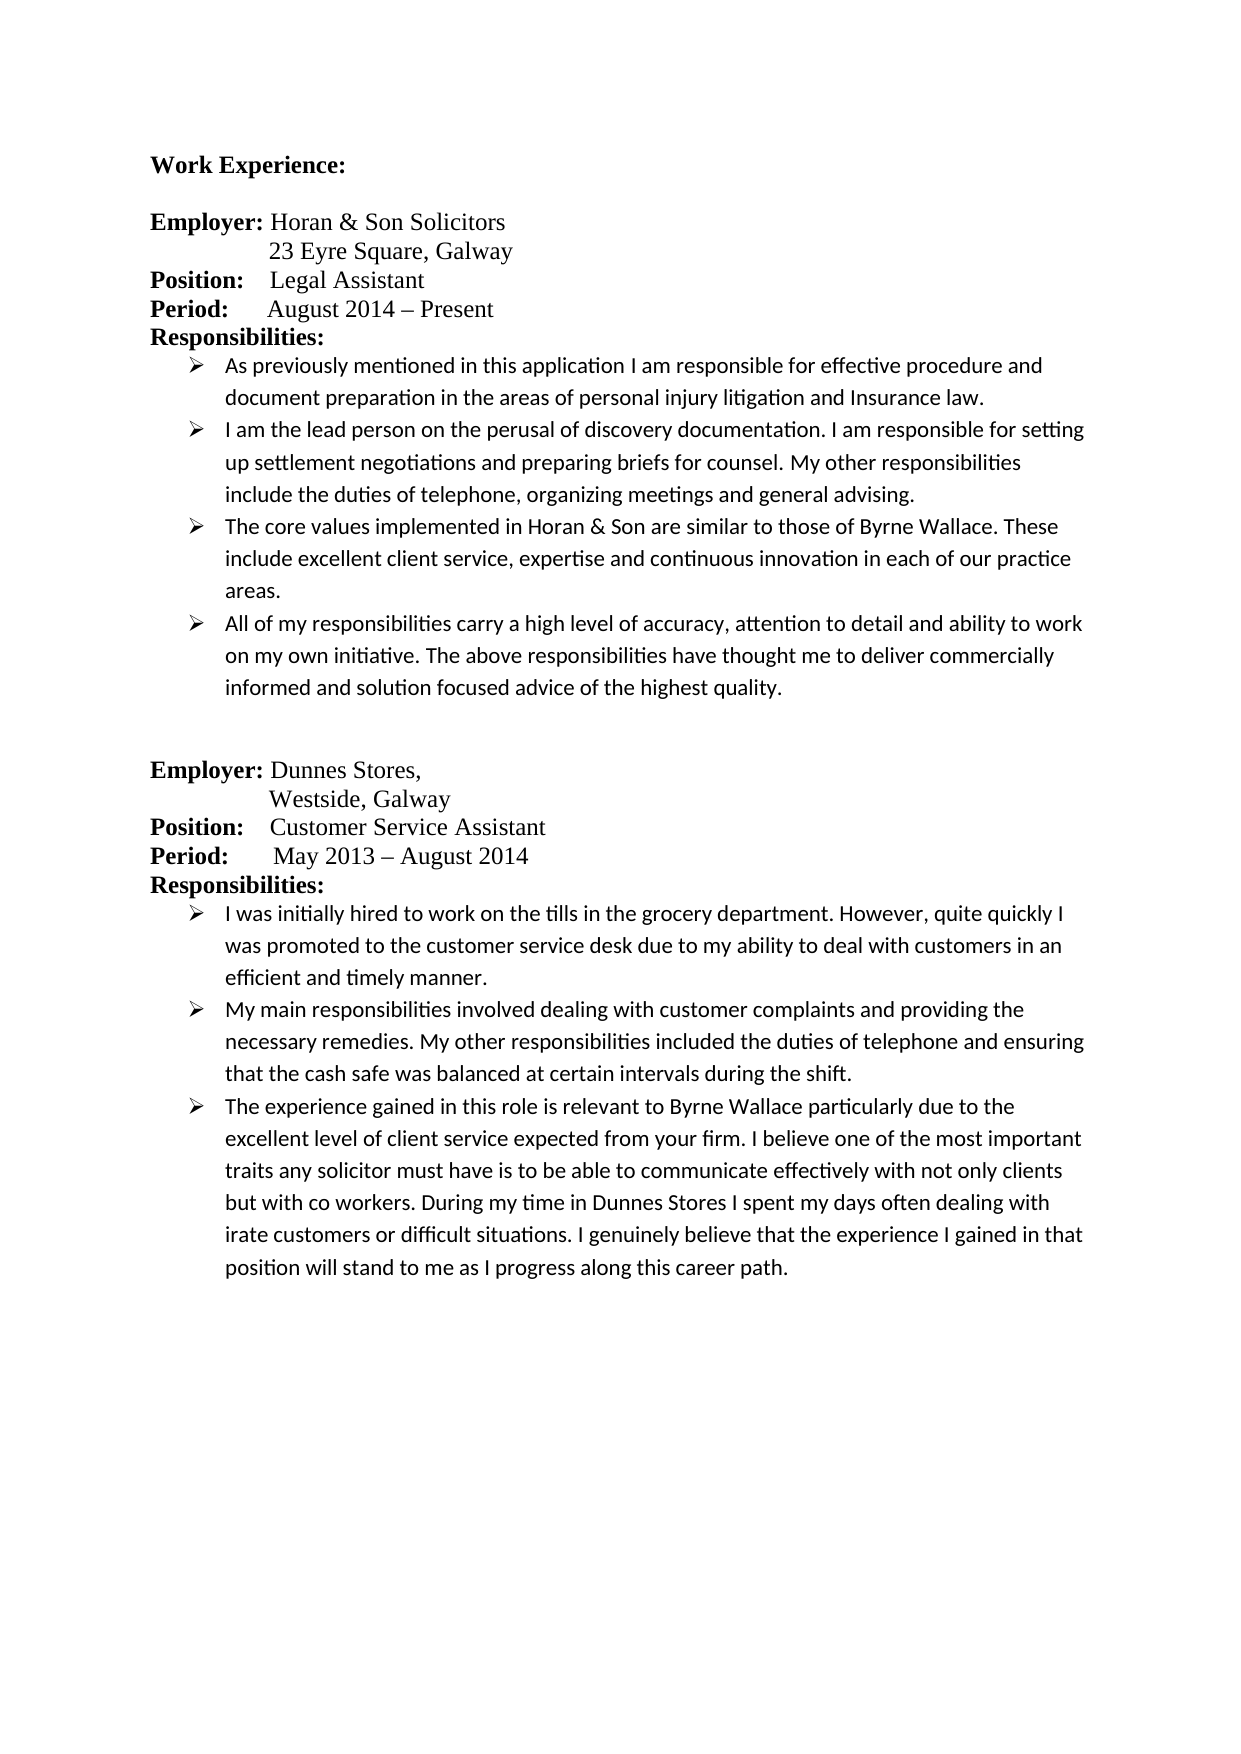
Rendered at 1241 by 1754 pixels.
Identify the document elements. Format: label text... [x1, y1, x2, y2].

text Responsibilities: [150, 322, 1090, 351]
text Employer: Dunnes Stores, [150, 755, 1090, 784]
text Position: Customer Service Assistant [150, 812, 1090, 841]
text Work Experience: [150, 150, 1090, 179]
text Employer: Horan & Son Solicitors [150, 207, 1090, 236]
list I am the lead person on the perusal of discovery documentation. I am responsible for setting up settlement negotiations and preparing briefs for counsel. My other responsibilities include the duties of telephone, organizing meetings and general advising. [187, 416, 1090, 508]
list The experience gained in this role is relevant to Byrne Wallace particularly due to the excellent level of client service expected from your firm. I believe one of the most important traits any solicitor must have is to be able to communicate effectively with not only clients but with co workers. During my time in Dunnes Stores I spent my days often dealing with irate customers or difficult situations. I genuinely believe that the experience I gained in that position will stand to me as I progress along this career path. [187, 1092, 1090, 1281]
text Westside, Galway [150, 784, 1090, 812]
list All of my responsibilities carry a high level of accuracy, attention to detail and ability to work on my own initiative. The above responsibilities have thought me to deliver commercially informed and solution focused advice of the highest quality. [187, 609, 1090, 701]
text 23 Eyre Square, Galway [150, 236, 1090, 265]
list I was initially hired to work on the tills in the grocery department. However, quite quickly I was promoted to the customer service desk due to my ability to deal with customers in an efficient and timely manner. [187, 899, 1090, 991]
list As previously mentioned in this application I am responsible for effective procedure and document preparation in the areas of personal injury litigation and Insurance law. [187, 351, 1090, 411]
list The core values implemented in Horan & Son are similar to those of Byrne Wallace. These include excellent client service, expertise and continuous innovation in each of our practice areas. [187, 512, 1090, 604]
text Position: Legal Assistant [150, 265, 1090, 294]
text Period: May 2013 – August 2014 [150, 841, 1090, 870]
text Period: August 2014 – Present [150, 294, 1090, 322]
text Responsibilities: [150, 870, 1090, 899]
list My main responsibilities involved dealing with customer complaints and providing the necessary remedies. My other responsibilities included the duties of telephone and ensuring that the cash safe was balanced at certain intervals during the shift. [187, 995, 1090, 1088]
